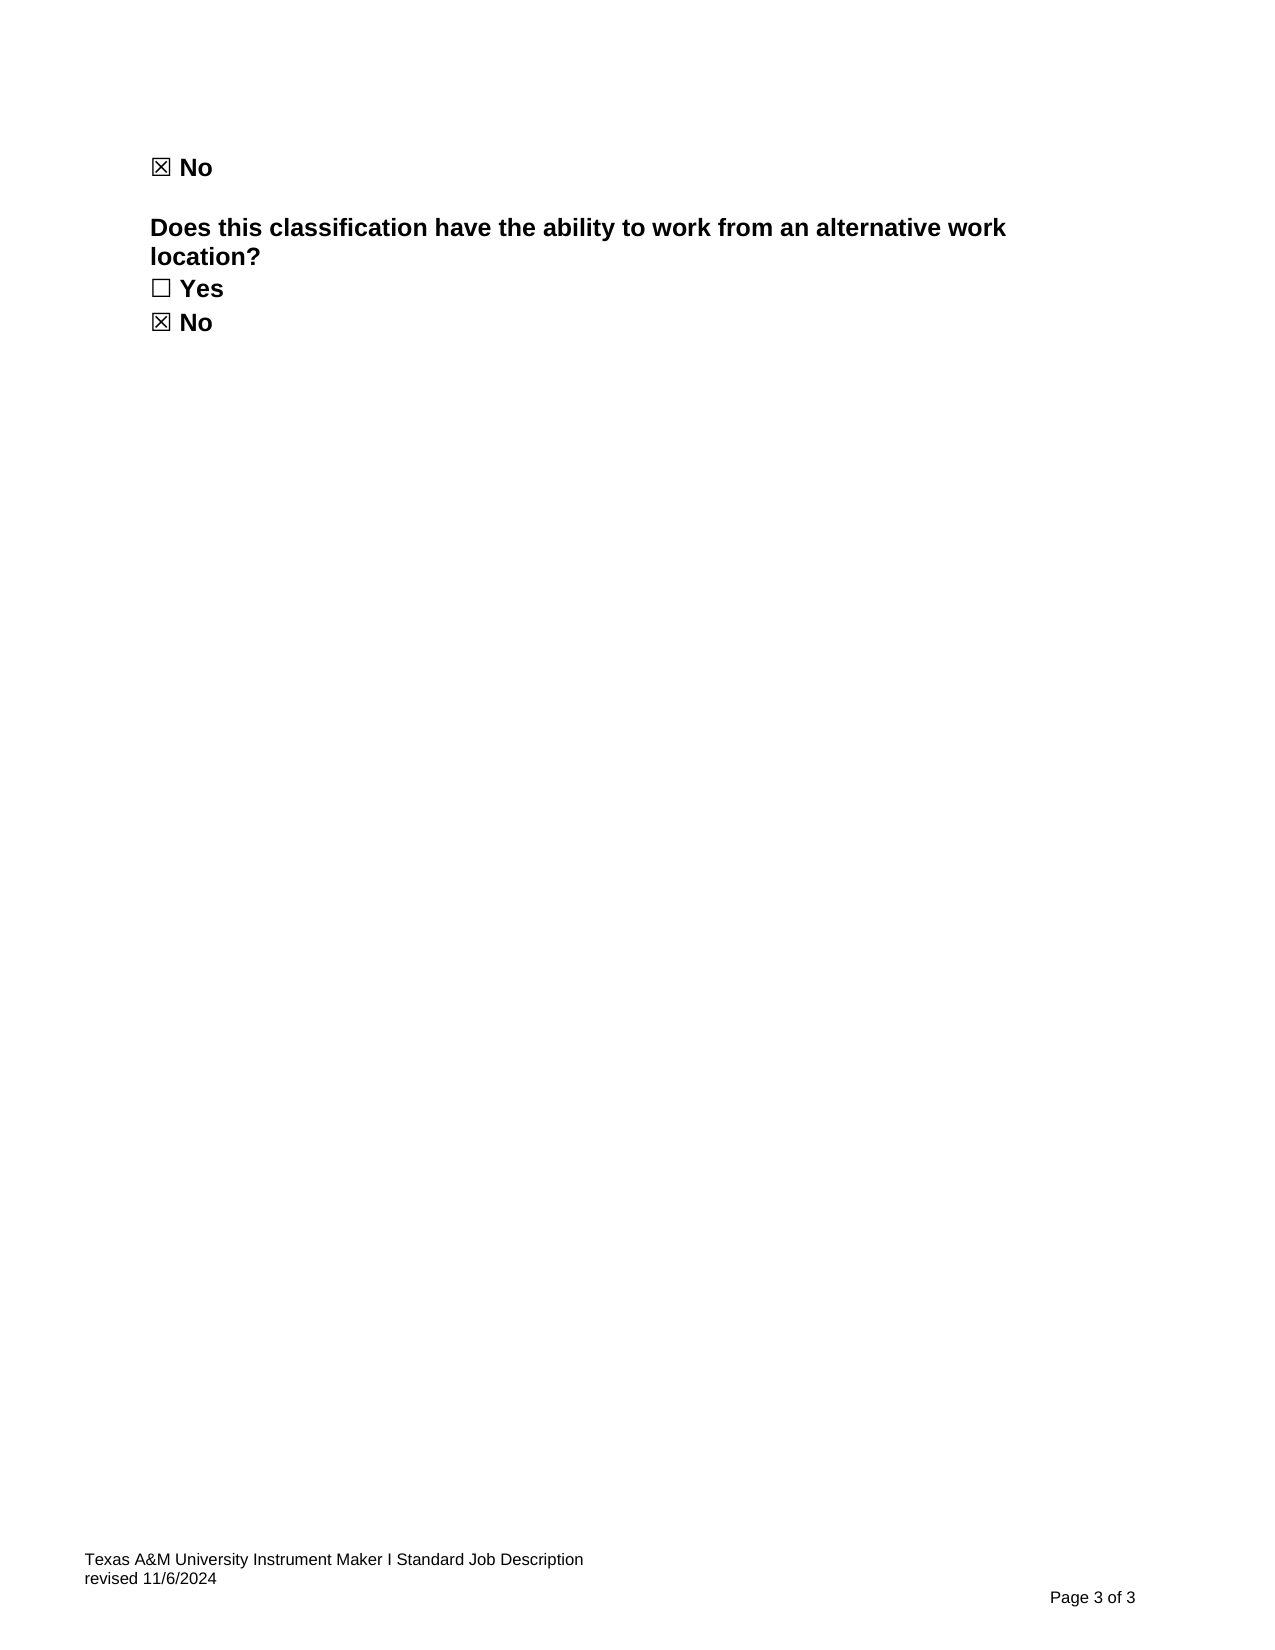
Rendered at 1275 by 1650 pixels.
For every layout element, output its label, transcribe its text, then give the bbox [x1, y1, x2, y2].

text Yes [150, 270, 1125, 304]
text Does this classification have the ability to work from an alternative work location? [150, 213, 1125, 270]
text No [150, 304, 1125, 338]
text No [150, 150, 1125, 184]
